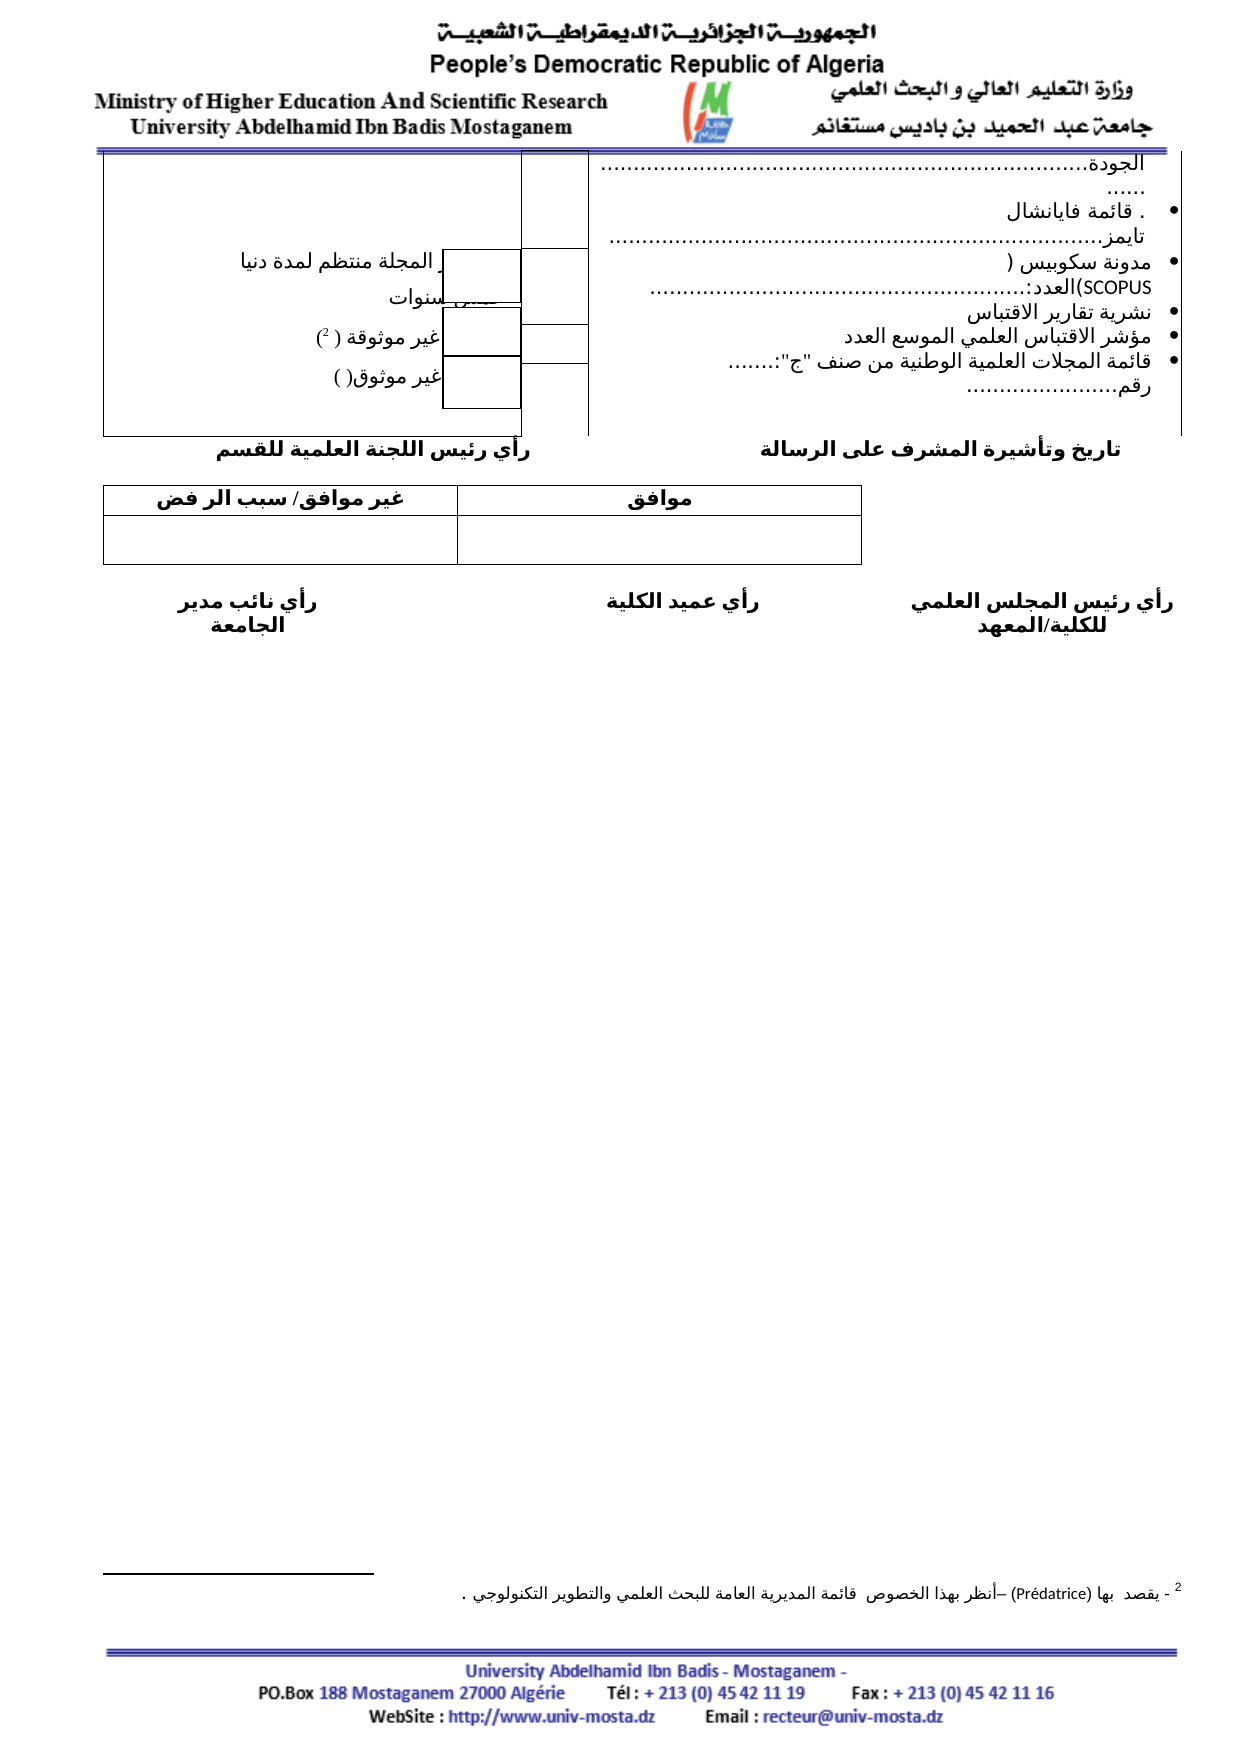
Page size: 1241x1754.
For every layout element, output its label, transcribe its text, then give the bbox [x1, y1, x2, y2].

table_header موافق [458, 486, 861, 515]
table_cell [522, 364, 588, 436]
table_cell [458, 516, 861, 564]
table_cell 6) ناشر غير موثوق( ) [104, 363, 521, 436]
table_cell [522, 151, 588, 248]
picture [103, 1646, 1182, 1737]
picture [92, 11, 1170, 158]
table_header رأي رئيس اللجنة العلمية للقسم [104, 436, 643, 461]
table_cell [104, 516, 457, 564]
table_cell رأي رئيس المجلس العلمي للكلية/المعهد [863, 564, 1222, 661]
table_cell 5) مجلة غير موثوقة ( ) [104, 324, 442, 363]
table_cell [522, 249, 588, 323]
table_header تاريخ وتأشيرة المشرف على الرسالة [643, 436, 1181, 461]
table_cell مدونة سكوبيس (SCOPUS)العدد:......................................................... نشرية تقارير الاقتباس مؤشر الاقتباس العلمي الموسع العدد قائمة المجلات العلمية الوطنية من صنف "ج":....... رقم....................... [589, 248, 1181, 436]
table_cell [104, 150, 521, 248]
table_cell 4) صدور المجلة منتظم لمدة دنيا خمس سنوات [104, 248, 520, 323]
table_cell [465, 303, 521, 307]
table_cell [522, 325, 588, 363]
table_cell رأي عميد الكلية [503, 564, 863, 661]
table_header غير موافق/ سبب الر فض [104, 486, 457, 515]
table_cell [589, 150, 1181, 248]
table_cell رأي نائب مدير الجامعة [144, 565, 503, 661]
